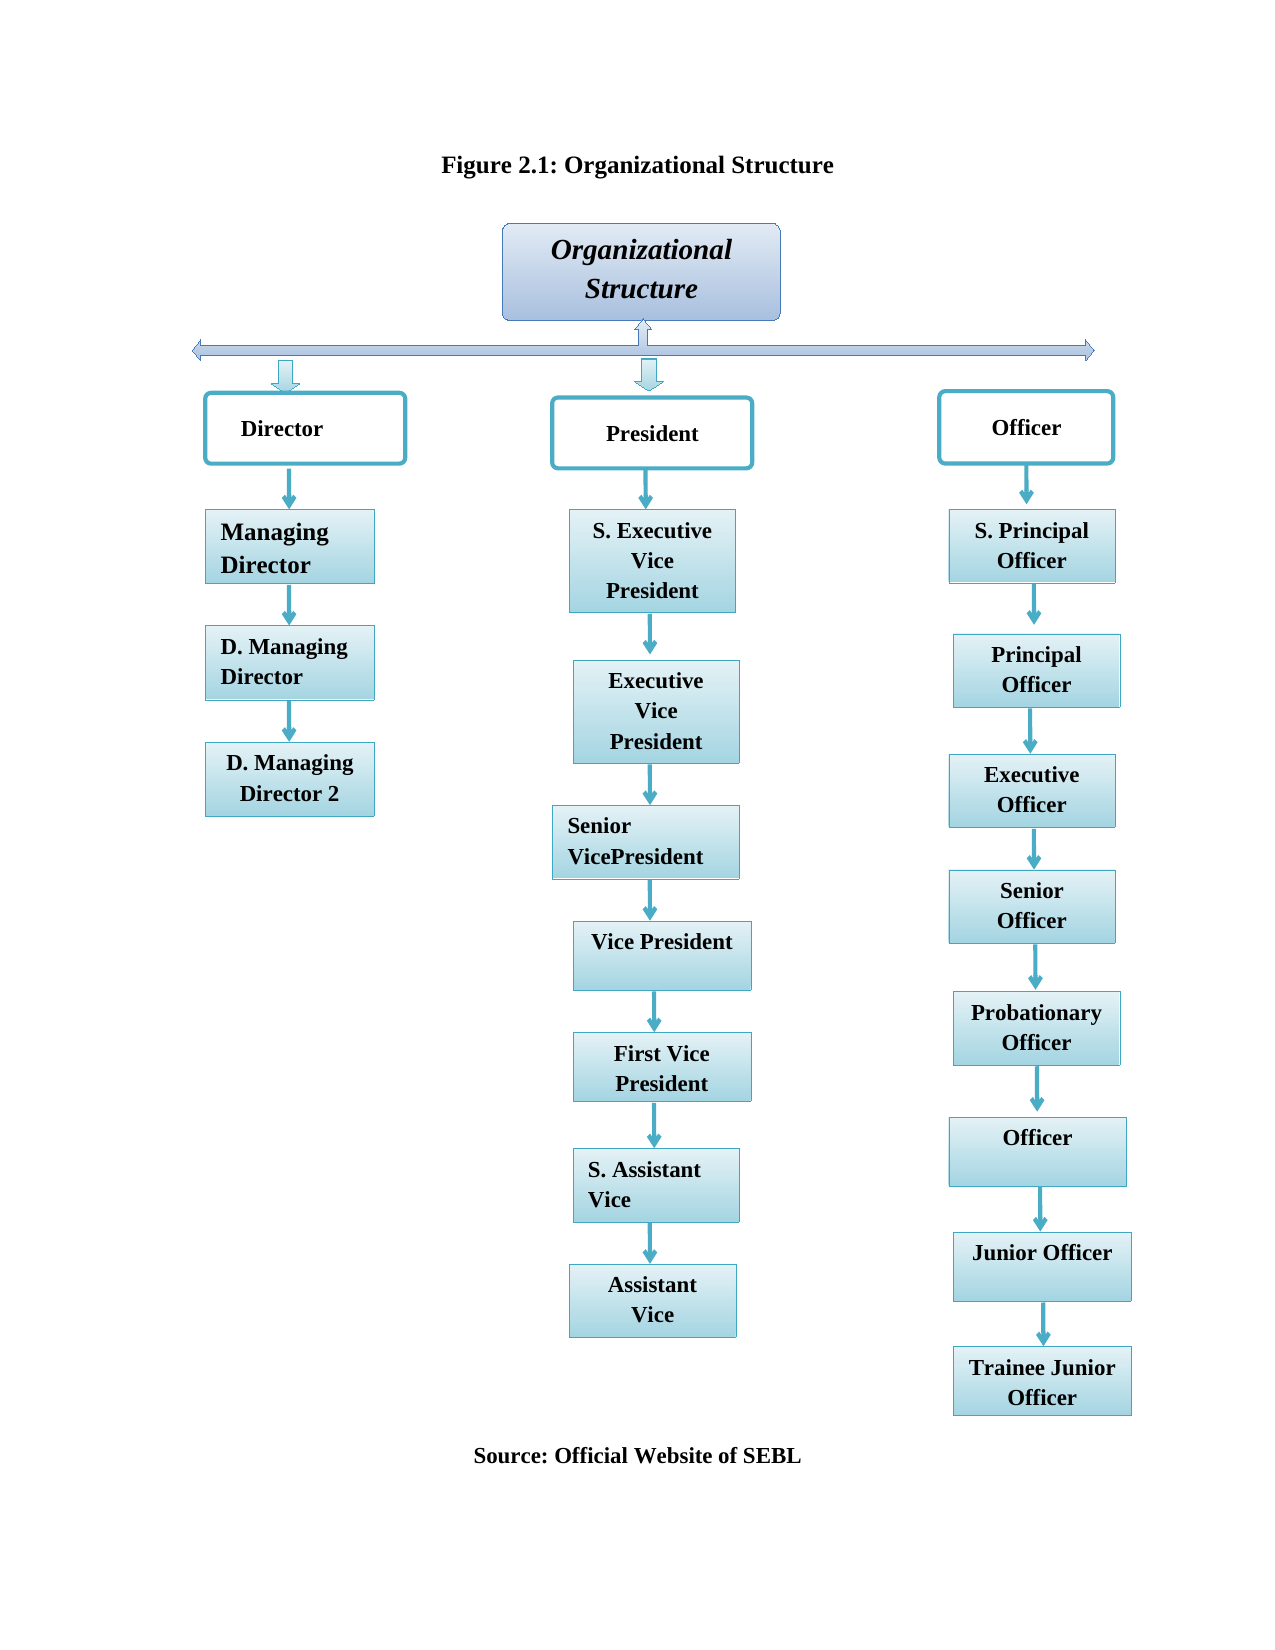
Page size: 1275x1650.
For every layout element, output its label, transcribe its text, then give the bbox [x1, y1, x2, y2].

text Figure 2.1: Organizational Structure [150, 150, 1125, 179]
text Source: Official Website of SEBL [150, 1442, 1125, 1469]
